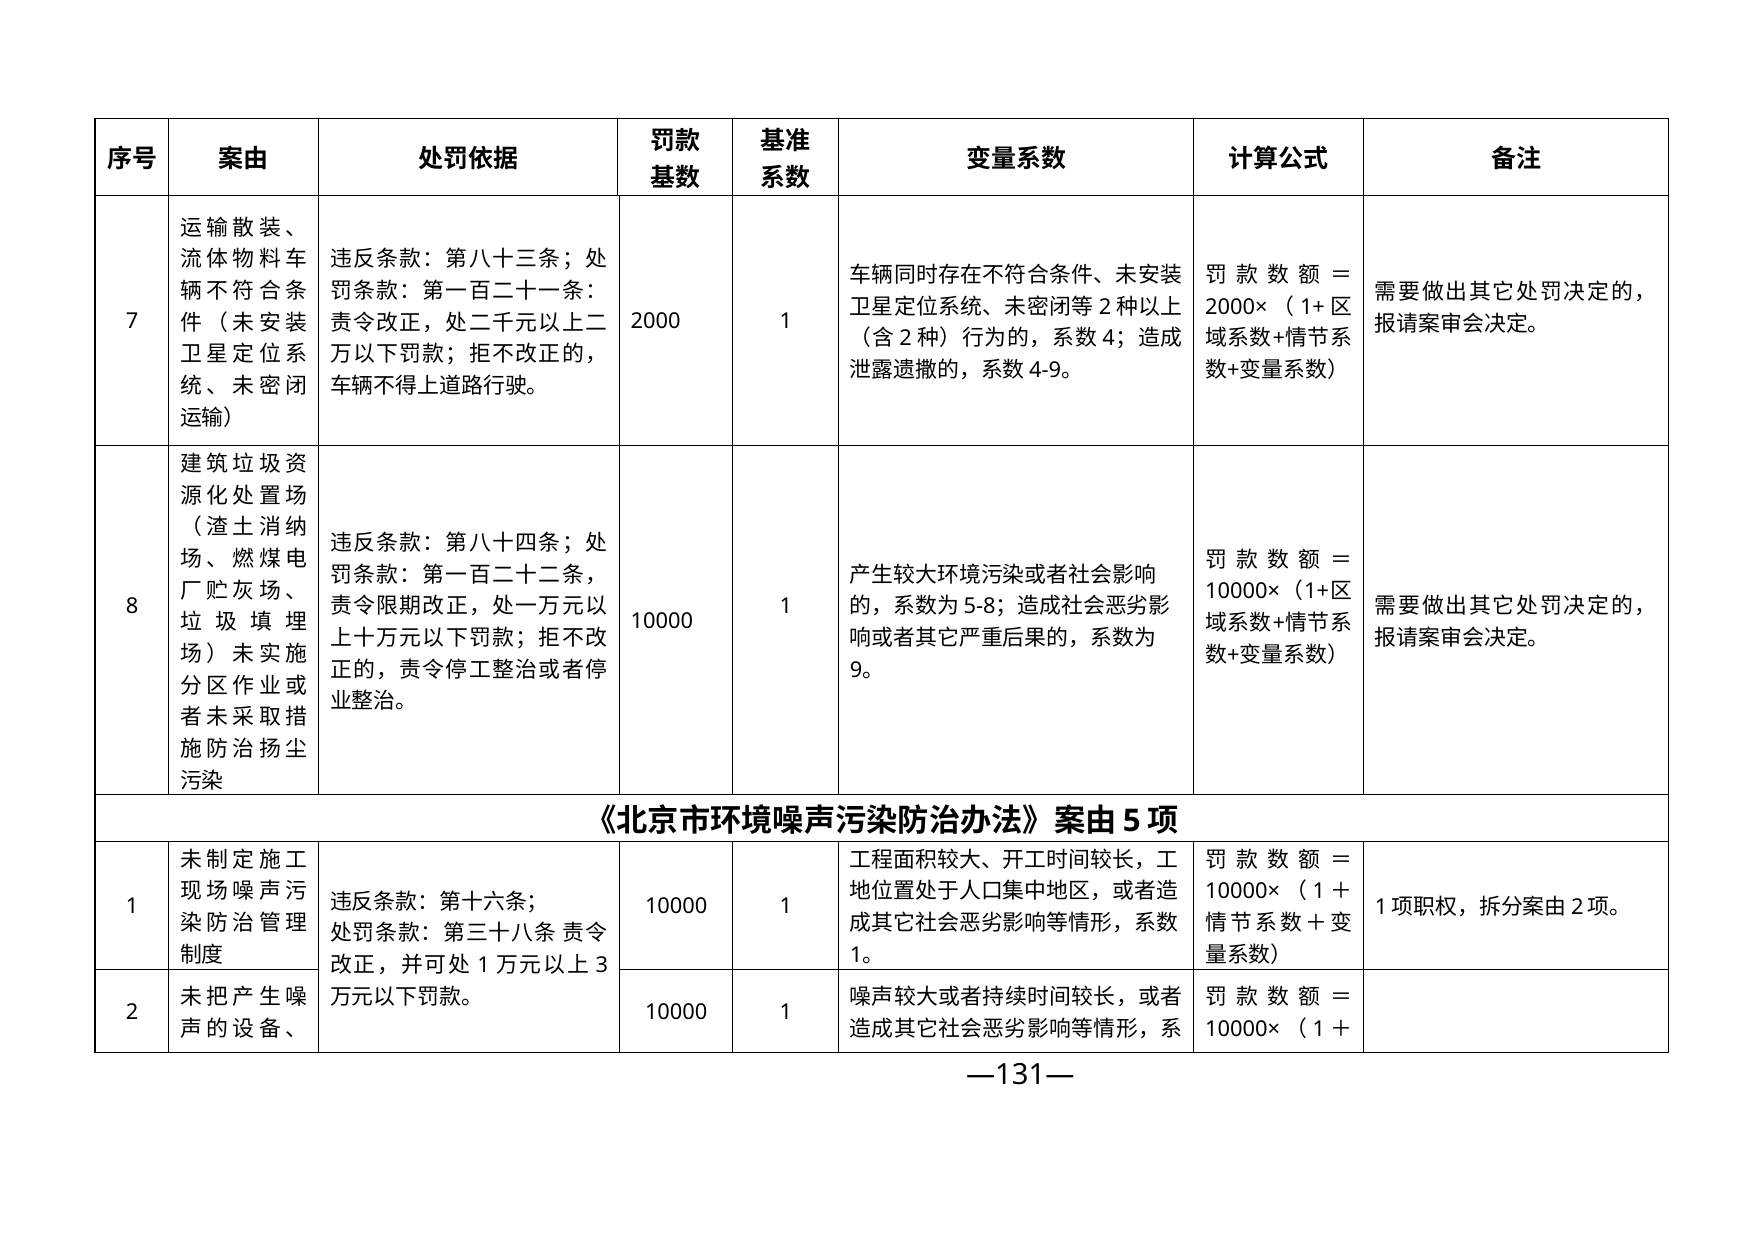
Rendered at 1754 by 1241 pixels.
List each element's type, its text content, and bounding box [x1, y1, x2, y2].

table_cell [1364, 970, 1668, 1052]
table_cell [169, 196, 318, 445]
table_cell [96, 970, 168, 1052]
table_header 基准 系数 [733, 119, 838, 195]
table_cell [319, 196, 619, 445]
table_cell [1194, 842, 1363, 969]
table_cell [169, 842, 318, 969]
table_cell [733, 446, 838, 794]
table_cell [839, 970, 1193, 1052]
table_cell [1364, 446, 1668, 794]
table_header 序号 [96, 119, 168, 195]
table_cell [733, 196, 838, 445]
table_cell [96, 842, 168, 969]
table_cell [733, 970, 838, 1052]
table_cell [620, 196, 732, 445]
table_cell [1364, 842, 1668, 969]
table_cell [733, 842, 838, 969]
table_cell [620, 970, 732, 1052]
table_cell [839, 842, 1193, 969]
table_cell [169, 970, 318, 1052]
table_header 处罚依据 [319, 119, 617, 195]
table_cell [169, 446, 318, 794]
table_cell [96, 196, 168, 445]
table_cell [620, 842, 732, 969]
table_header 计算公式 [1194, 119, 1363, 195]
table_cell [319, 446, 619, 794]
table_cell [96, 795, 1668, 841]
table_header 案由 [169, 119, 318, 195]
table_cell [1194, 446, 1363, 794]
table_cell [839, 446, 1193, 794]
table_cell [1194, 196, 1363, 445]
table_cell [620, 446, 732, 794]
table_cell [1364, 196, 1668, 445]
table_header 备注 [1364, 119, 1668, 195]
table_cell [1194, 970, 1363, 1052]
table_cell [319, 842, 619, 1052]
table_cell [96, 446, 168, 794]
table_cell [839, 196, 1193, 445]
table_header 罚款 基数 [618, 119, 732, 195]
table_header 变量系数 [839, 119, 1193, 195]
